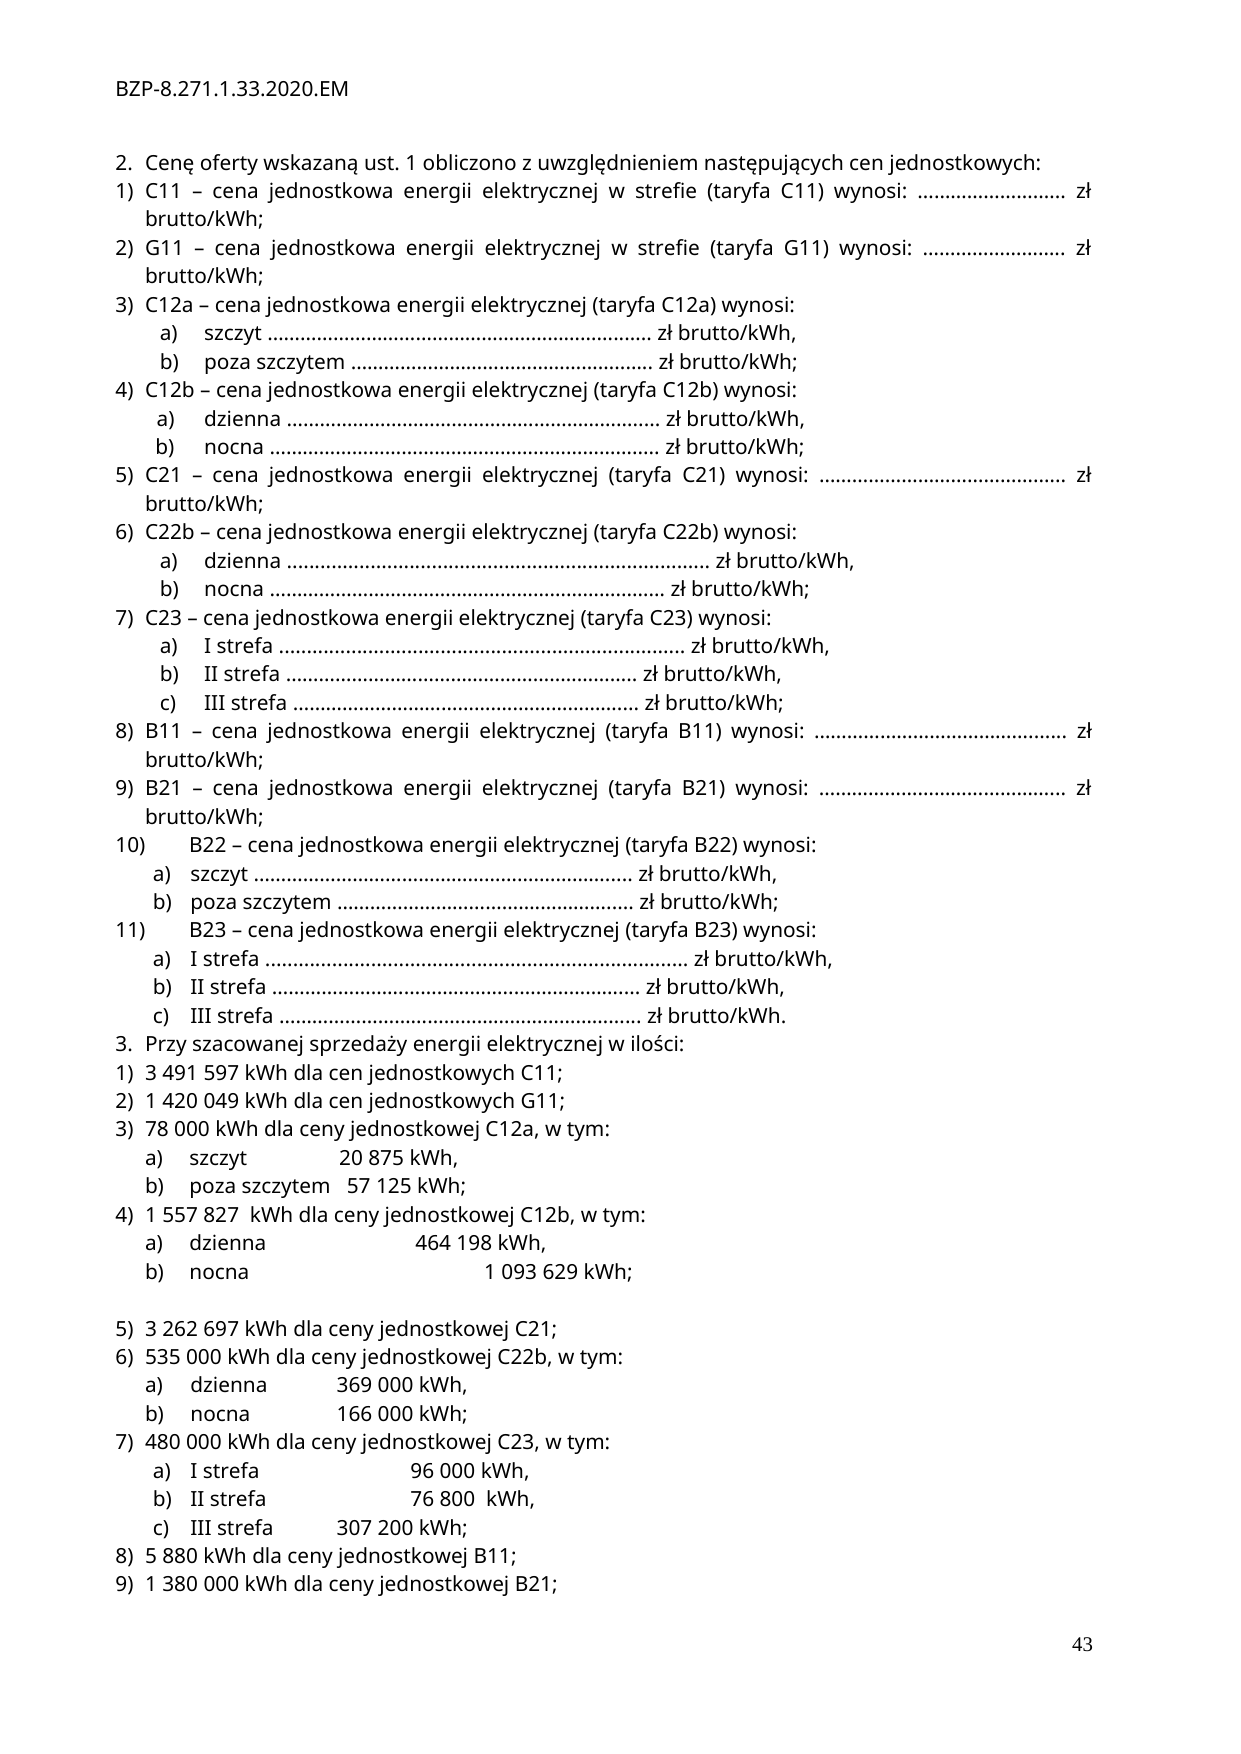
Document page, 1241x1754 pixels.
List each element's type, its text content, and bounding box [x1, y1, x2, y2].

list G11 – cena jednostkowa energii elektrycznej w strefie (taryfa G11) wynosi: …………………….. zł brutto/kWh; [115, 233, 1092, 290]
list nocna 166 000 kWh; [145, 1399, 1092, 1427]
list C21 – cena jednostkowa energii elektrycznej (taryfa C21) wynosi: ………………………………….….. zł brutto/kWh; [115, 461, 1092, 517]
list 5 880 kWh dla ceny jednostkowej B11; [115, 1541, 1092, 1569]
list B21 – cena jednostkowa energii elektrycznej (taryfa B21) wynosi: ……………………………………... zł brutto/kWh; [115, 773, 1092, 830]
list Cenę oferty wskazaną ust. 1 obliczono z uwzględnieniem następujących cen jednostkowych: [115, 148, 1092, 176]
list B11 – cena jednostkowa energii elektrycznej (taryfa B11) wynosi: …………………………………....... zł brutto/kWh; [115, 716, 1092, 773]
list szczyt ………………………………………………………..….. zł brutto/kWh, [159, 318, 1092, 347]
list III strefa …………………………………..……………….... zł brutto/kWh; [159, 688, 1092, 716]
list C12b – cena jednostkowa energii elektrycznej (taryfa C12b) wynosi: [115, 375, 1092, 404]
list B23 – cena jednostkowa energii elektrycznej (taryfa B23) wynosi: [115, 916, 1092, 944]
list 78 000 kWh dla ceny jednostkowej C12a, w tym: [115, 1114, 1092, 1143]
list 3 491 597 kWh dla cen jednostkowych C11; [115, 1058, 1092, 1086]
list dzienna 464 198 kWh, [145, 1228, 1092, 1257]
list 1 420 049 kWh dla cen jednostkowych G11; [115, 1086, 1092, 1114]
list dzienna 369 000 kWh, [145, 1371, 1092, 1399]
list nocna ………………………………………………………...…… zł brutto/kWh; [159, 574, 1092, 603]
list 480 000 kWh dla ceny jednostkowej C23, w tym: [115, 1427, 1092, 1456]
list nocna 1 093 629 kWh; [145, 1257, 1092, 1285]
list C11 – cena jednostkowa energii elektrycznej w strefie (taryfa C11) wynosi: ………………….….. zł brutto/kWh; [115, 176, 1092, 233]
list C22b – cena jednostkowa energii elektrycznej (taryfa C22b) wynosi: [115, 517, 1092, 546]
list szczyt 20 875 kWh, [145, 1143, 1092, 1171]
list szczyt …………………………………………….…………..... zł brutto/kWh, [153, 859, 1092, 887]
list I strefa ............................................................................ zł brutto/kWh, [153, 944, 1092, 972]
list poza szczytem 57 125 kWh; [145, 1171, 1092, 1200]
list poza szczytem ……………………………….…………..... zł brutto/kWh; [153, 887, 1092, 916]
list I strefa 96 000 kWh, [153, 1456, 1092, 1484]
list I strefa ......................................................................... zł brutto/kWh, [159, 631, 1092, 659]
list III strefa 307 200 kWh; [153, 1513, 1092, 1541]
list II strefa ……………………………………...……………….... zł brutto/kWh, [153, 972, 1092, 1001]
list III strefa ………………………………………………………... zł brutto/kWh. [153, 1001, 1092, 1029]
list 1 380 000 kWh dla ceny jednostkowej B21; [115, 1569, 1092, 1598]
list 3 262 697 kWh dla ceny jednostkowej C21; [115, 1314, 1092, 1342]
list nocna …………………………………………………………..... zł brutto/kWh; [174, 432, 1092, 461]
list C12a – cena jednostkowa energii elektrycznej (taryfa C12a) wynosi: [115, 290, 1092, 318]
list dzienna ............................................................................ zł brutto/kWh, [159, 546, 1092, 574]
list 1 557 827 kWh dla ceny jednostkowej C12b, w tym: [115, 1200, 1092, 1228]
list poza szczytem …………………………………………..….. zł brutto/kWh; [159, 347, 1092, 375]
list Przy szacowanej sprzedaży energii elektrycznej w ilości: [115, 1029, 1092, 1058]
list II strefa 76 800 kWh, [153, 1484, 1092, 1513]
list 535 000 kWh dla ceny jednostkowej C22b, w tym: [115, 1342, 1092, 1371]
list C23 – cena jednostkowa energii elektrycznej (taryfa C23) wynosi: [115, 603, 1092, 631]
list dzienna ………………………………………………………..... zł brutto/kWh, [174, 404, 1092, 432]
list II strefa …………………………………………..………….. zł brutto/kWh, [159, 659, 1092, 688]
list B22 – cena jednostkowa energii elektrycznej (taryfa B22) wynosi: [115, 830, 1092, 859]
